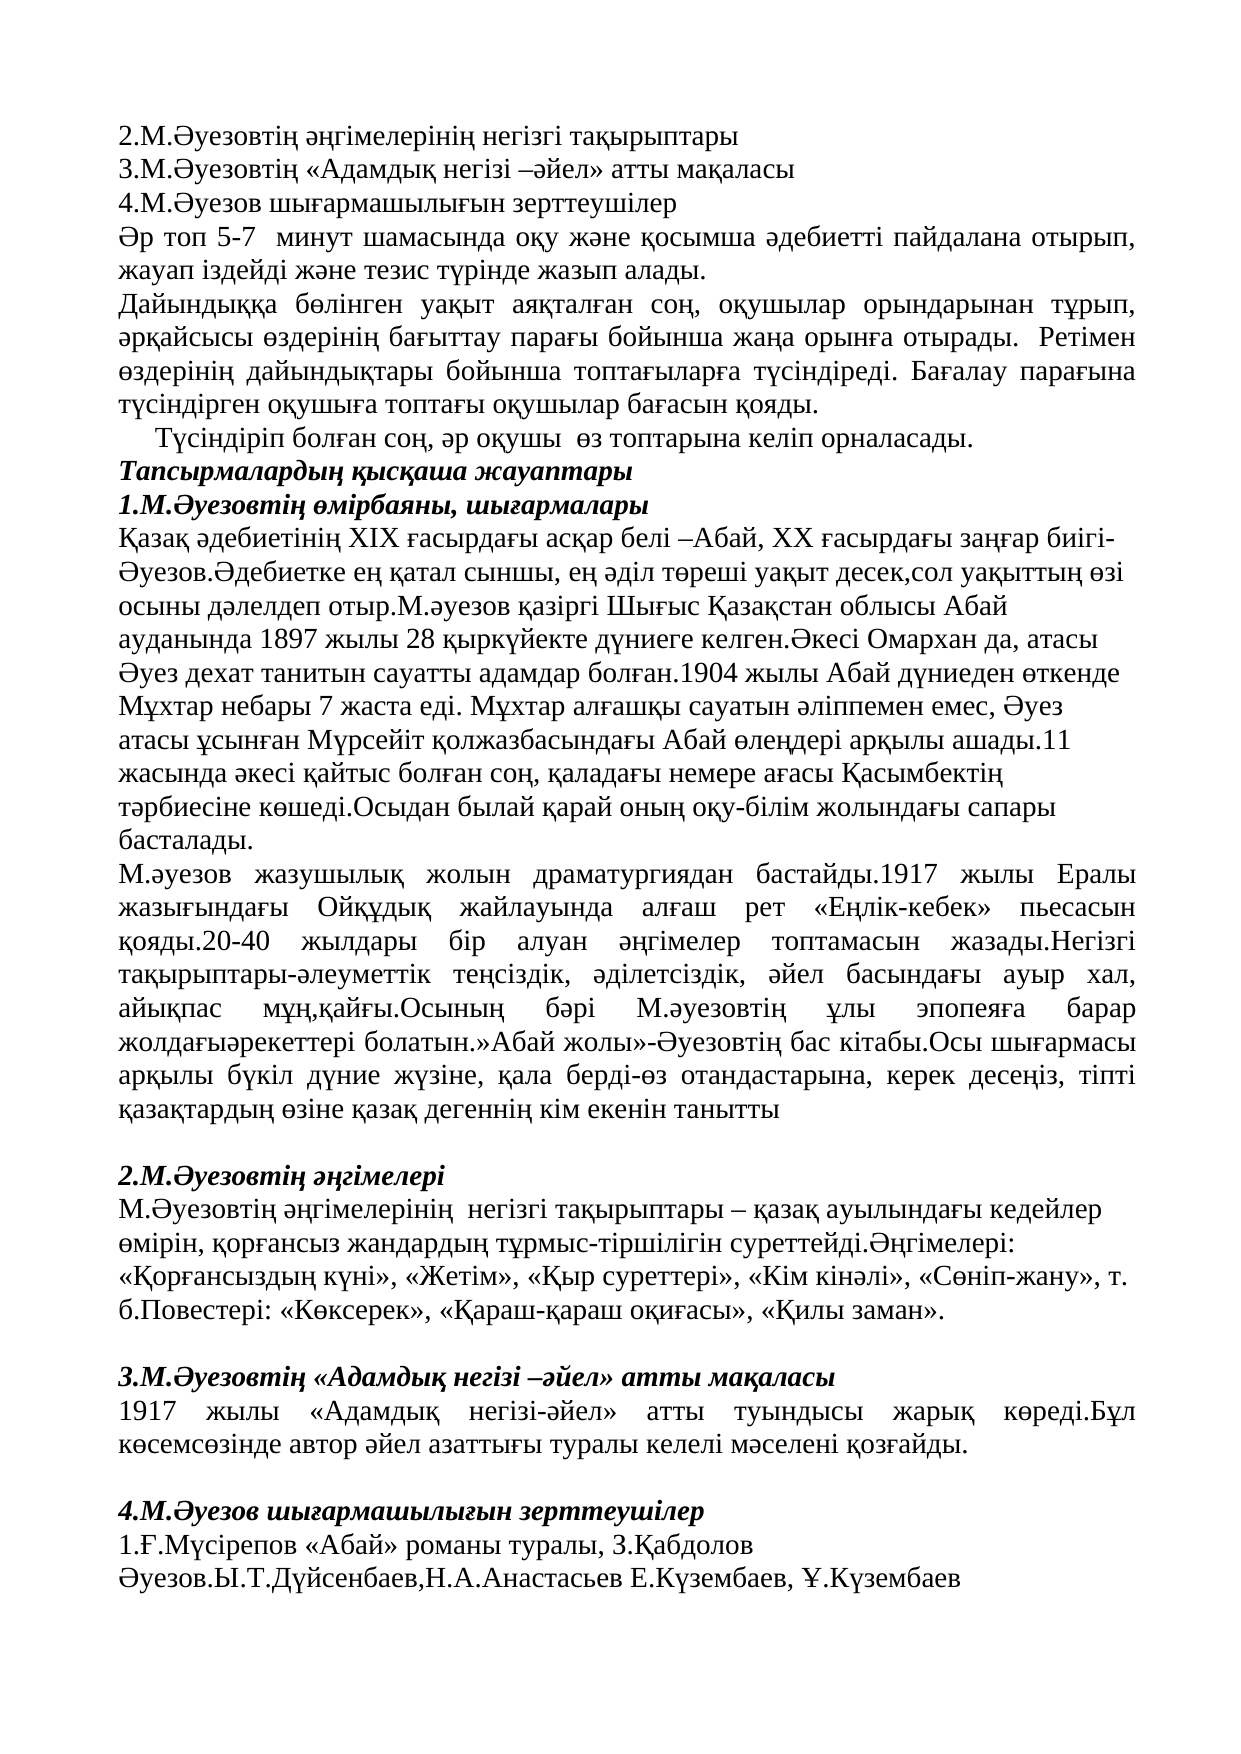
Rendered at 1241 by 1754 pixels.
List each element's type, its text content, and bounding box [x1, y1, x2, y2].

text Әр топ 5-7 минут шамасында оқу және қосымша әдебиетті пайдалана отырып, жауап іздейді және тезис түрінде жазып алады. [118, 219, 1137, 286]
text 4.М.Әуезов шығармашылығын зерттеушілер [118, 185, 1137, 219]
text 3.М.Әуезовтің «Адамдық негізі –әйел» атты мақаласы [118, 1359, 1137, 1393]
text 1.М.Әуезовтің өмірбаяны, шығармалары [118, 487, 1137, 521]
text Қазақ әдебиетінің ХІХ ғасырдағы асқар белі –Абай, ХХ ғасырдағы заңғар биігі- Әуезов.Әдебиетке ең қатал сыншы, ең әділ төреші уақыт десек,сол уақыттың өзі осыны дәлелдеп отыр.М.әуезов қазіргі Шығыс Қазақстан облысы Абай ауданында 1897 жылы 28 қыркүйекте дүниеге келген.Әкесі Омархан да, атасы Әуез дехат танитын сауатты адамдар болған.1904 жылы Абай дүниеден өткенде Мұхтар небары 7 жаста еді. Мұхтар алғашқы сауатын әліппемен емес, Әуез атасы ұсынған Мүрсейіт қолжазбасындағы Абай өлеңдері арқылы ашады.11 жасында әкесі қайтыс болған соң, қаладағы немере ағасы Қасымбектің тәрбиесіне көшеді.Осыдан былай қарай оның оқу-білім жолындағы сапары басталады. [118, 521, 1137, 856]
text 2.М.Әуезовтің әңгімелерінің негізгі тақырыптары [118, 118, 1137, 152]
text 4.М.Әуезов шығармашылығын зерттеушілер [118, 1493, 1137, 1527]
text Дайындыққа бөлінген уақыт аяқталған соң, оқушылар орындарынан тұрып, әрқайсысы өздерінің бағыттау парағы бойынша жаңа орынға отырады. Ретімен өздерінің дайындықтары бойынша топтағыларға түсіндіреді. Бағалау парағына түсіндірген оқушыға топтағы оқушылар бағасын қояды. [118, 286, 1137, 420]
text 2.М.Әуезовтің әңгімелері [118, 1158, 1137, 1191]
text Тапсырмалардың қысқаша жауаптары [118, 453, 1137, 487]
text 1.Ғ.Мүсірепов «Абай» романы туралы, З.Қабдолов Әуезов.Ы.Т.Дүйсенбаев,Н.А.Анастасьев Е.Күзембаев, Ұ.Күзембаев [118, 1527, 1137, 1594]
text 3.М.Әуезовтің «Адамдық негізі –әйел» атты мақаласы [118, 152, 1137, 185]
text М.әуезов жазушылық жолын драматургиядан бастайды.1917 жылы Ералы жазығындағы Ойқұдық жайлауында алғаш рет «Еңлік-кебек» пьесасын қояды.20-40 жылдары бір алуан әңгімелер топтамасын жазады.Негізгі тақырыптары-әлеуметтік теңсіздік, әділетсіздік, әйел басындағы ауыр хал, айықпас мұң,қайғы.Осының бәрі М.әуезовтің ұлы эпопеяға барар жолдағыәрекеттері болатын.»Абай жолы»-Әуезовтің бас кітабы.Осы шығармасы арқылы бүкіл дүние жүзіне, қала берді-өз отандастарына, керек десеңіз, тіпті қазақтардың өзіне қазақ дегеннің кім екенін танытты [118, 856, 1137, 1124]
text 1917 жылы «Адамдық негізі-әйел» атты туындысы жарық көреді.Бұл көсемсөзінде автор әйел азаттығы туралы келелі мәселені қозғайды. [118, 1393, 1137, 1460]
text Түсіндіріп болған соң, әр оқушы өз топтарына келіп орналасады. [118, 420, 1137, 453]
text М.Әуезовтің әңгімелерінің негізгі тақырыптары – қазақ ауылындағы кедейлер өмірін, қорғансыз жандардың тұрмыс-тіршілігін суреттейді.Әңгімелері: «Қорғансыздың күні», «Жетім», «Қыр суреттері», «Кім кінәлі», «Сөніп-жану», т. б.Повестері: «Көксерек», «Қараш-қараш оқиғасы», «Қилы заман». [118, 1191, 1137, 1326]
